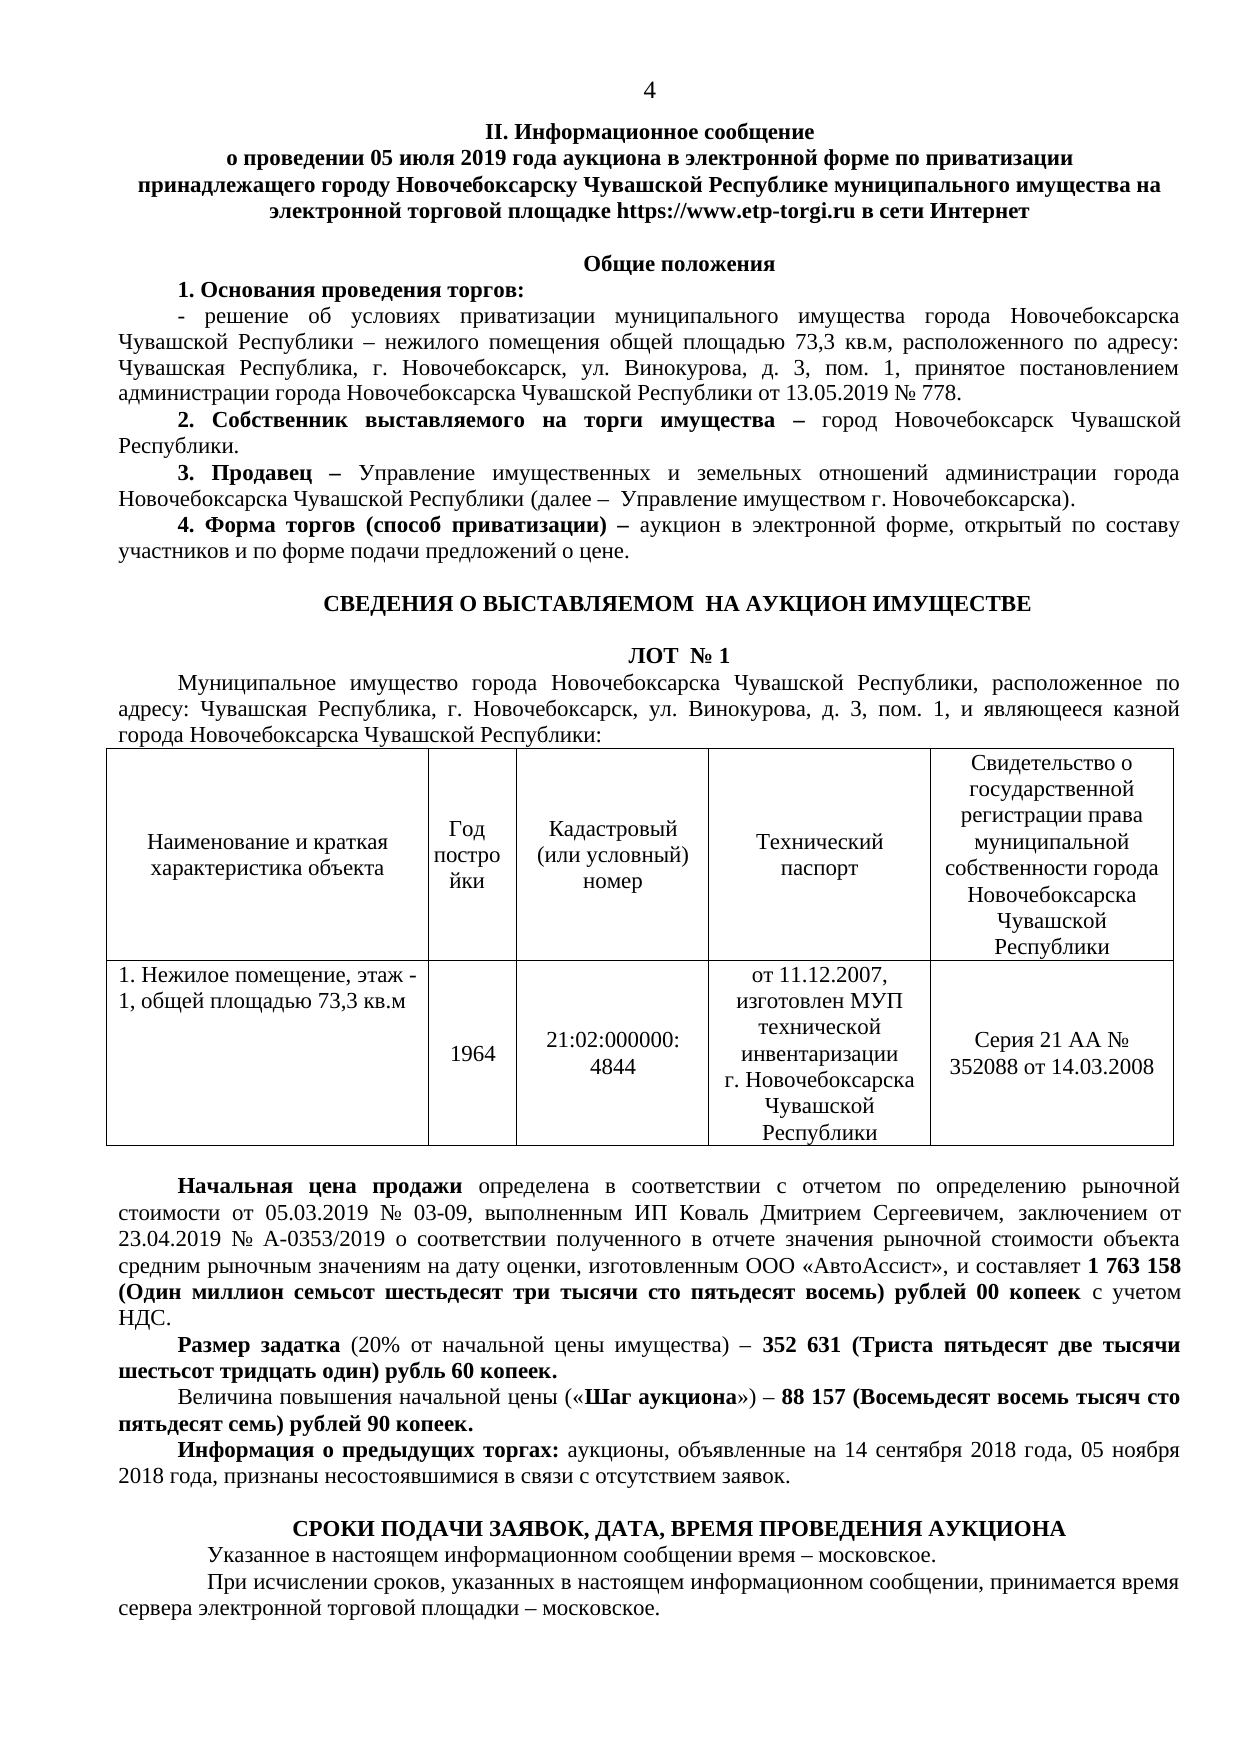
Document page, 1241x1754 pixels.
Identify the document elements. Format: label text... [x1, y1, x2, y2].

table_cell 21:02:000000: 4844 [517, 961, 708, 1145]
text Сроки подачи заявок, дата, время проведения аукциона [118, 1515, 1181, 1542]
table_cell 1. Нежилое помещение, этаж - 1, общей площадью 73,3 кв.м [107, 961, 428, 1145]
text Общие положения [118, 250, 1181, 276]
text Информация о предыдущих торгах: аукционы, объявленные на 14 сентября 2018 года, 05 ноября 2018 года, признаны несостоявшимися в связи с отсутствием заявок. [118, 1436, 1181, 1489]
text При исчислении сроков, указанных в настоящем информационном сообщении, принимается время сервера электронной торговой площадки – московское. [118, 1568, 1181, 1621]
text принадлежащего городу Новочебоксарску Чувашской Республике муниципального имущества на электронной торговой площадке https://www.etp-torgi.ru в сети Интернет [118, 171, 1181, 223]
text Размер задатка (20% от начальной цены имущества) – 352 631 (Триста пятьдесят две тысячи шестьсот тридцать один) рубль 60 копеек. [118, 1331, 1181, 1383]
text 1. Основания проведения торгов: [118, 276, 1181, 303]
text Начальная цена продажи определена в соответствии с отчетом по определению рыночной стоимости от 05.03.2019 № 03-09, выполненным ИП Коваль Дмитрием Сергеевичем, заключением от 23.04.2019 № А-0353/2019 о соответствии полученного в отчете значения рыночной стоимости объекта средним рыночным значениям на дату оценки, изготовленным ООО «АвтоАссист», и составляет 1 763 158 (Один миллион семьсот шестьдесят три тысячи сто пятьдесят восемь) рублей 00 копеек с учетом НДС. [118, 1173, 1181, 1331]
table_header Год постройки [429, 749, 516, 960]
text - решение об условиях приватизации муниципального имущества города Новочебоксарска Чувашской Республики – нежилого помещения общей площадью 73,3 кв.м, расположенного по адресу: Чувашская Республика, г. Новочебоксарск, ул. Винокурова, д. 3, пом. 1, принятое постановлением администрации города Новочебоксарска Чувашской Республики от 13.05.2019 № 778. [118, 303, 1181, 406]
table_cell 1964 [429, 961, 516, 1145]
text о проведении 05 июля 2019 года аукциона в электронной форме по приватизации [118, 144, 1181, 171]
table_header Свидетельство о государственной регистрации права муниципальной собственности города Новочебоксарска Чувашской Республики [931, 749, 1173, 960]
table_cell от 11.12.2007, изготовлен МУП технической инвентаризации г. Новочебоксарска Чувашской Республики [709, 961, 930, 1145]
text Величина повышения начальной цены («Шаг аукциона») – 88 157 (Восемьдесят восемь тысяч сто пятьдесят семь) рублей 90 копеек. [118, 1383, 1181, 1436]
text Муниципальное имущество города Новочебоксарска Чувашской Республики, расположенное по адресу: Чувашская Республика, г. Новочебоксарск, ул. Винокурова, д. 3, пом. 1, и являющееся казной города Новочебоксарска Чувашской Республики: [118, 669, 1181, 748]
text Указанное в настоящем информационном сообщении время – московское. [118, 1542, 1181, 1568]
table_header Наименование и краткая характеристика объекта [107, 749, 428, 960]
text 3. Продавец – Управление имущественных и земельных отношений администрации города Новочебоксарска Чувашской Республики (далее – Управление имуществом г. Новочебоксарска). [118, 458, 1181, 511]
table_cell Серия 21 АА № 352088 от 14.03.2008 [931, 961, 1173, 1145]
table_header Технический паспорт [709, 749, 930, 960]
text 2. Собственник выставляемого на торги имущества – город Новочебоксарск Чувашской Республики. [118, 406, 1181, 458]
table_header Кадастровый (или условный) номер [517, 749, 708, 960]
text Сведения о выставляемОМ на аукцион ИМУЩЕСТВЕ [118, 590, 1178, 617]
text ЛОТ № 1 [118, 643, 1181, 669]
text 4. Форма торгов (способ приватизации) – аукцион в электронной форме, открытый по составу участников и по форме подачи предложений о цене. [118, 511, 1181, 564]
text II. Информационное сообщение [118, 118, 1181, 144]
